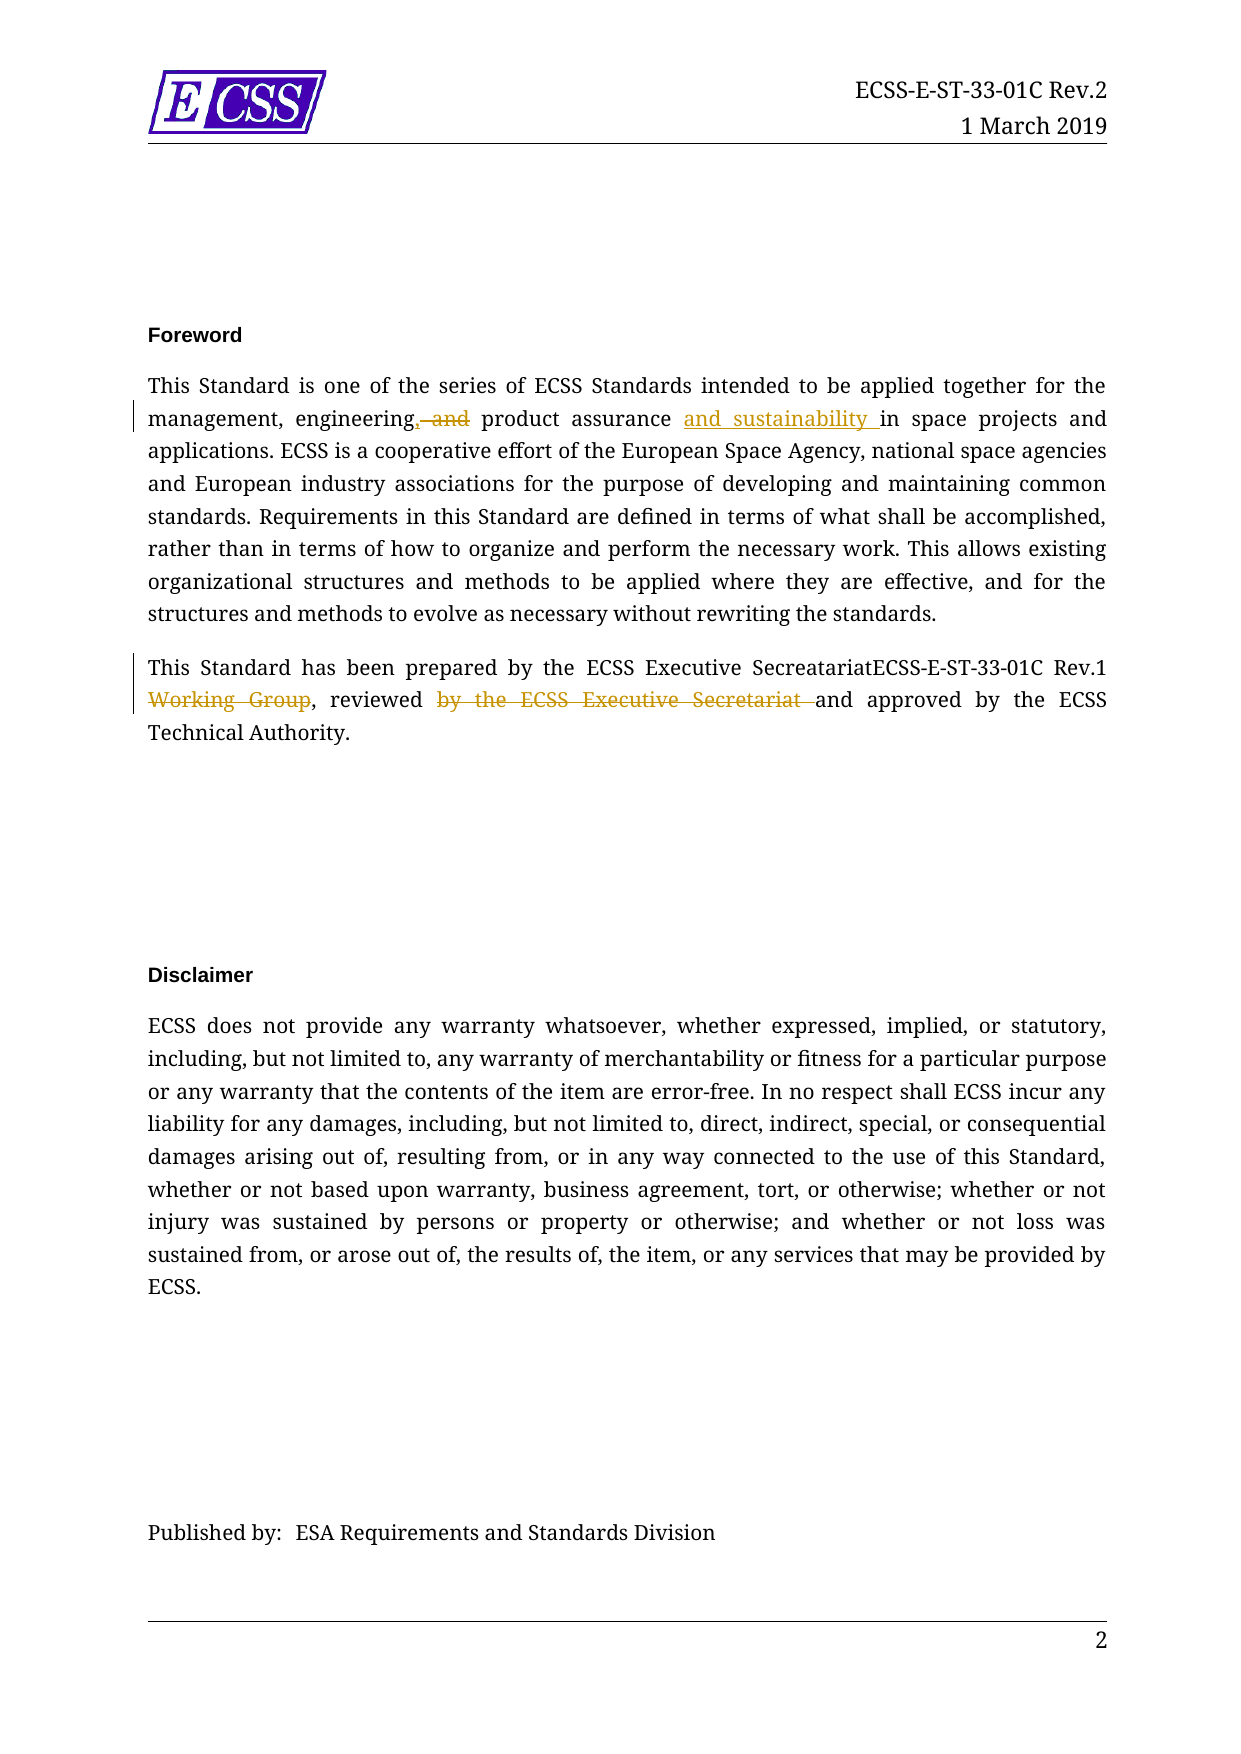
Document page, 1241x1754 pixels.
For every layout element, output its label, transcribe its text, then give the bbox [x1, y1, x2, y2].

text ECSS does not provide any warranty whatsoever, whether expressed, implied, or statutory, including, but not limited to, any warranty of merchantability or fitness for a particular purpose or any warranty that the contents of the item are error-free. In no respect shall ECSS incur any liability for any damages, including, but not limited to, direct, indirect, special, or consequential damages arising out of, resulting from, or in any way connected to the use of this Standard, whether or not based upon warranty, business agreement, tort, or otherwise; whether or not injury was sustained by persons or property or otherwise; and whether or not loss was sustained from, or arose out of, the results of, the item, or any services that may be provided by ECSS. [148, 1012, 1107, 1301]
text This Standard is one of the series of ECSS Standards intended to be applied together for the management, engineering product assurance in space projects and applications. ECSS is a cooperative effort of the European Space Agency, national space agencies and European industry associations for the purpose of developing and maintaining common standards. Requirements in this Standard are defined in terms of what shall be accomplished, rather than in terms of how to organize and perform the necessary work. This allows existing organizational structures and methods to be applied where they are effective, and for the structures and methods to evolve as necessary without rewriting the standards. [148, 371, 1107, 628]
text Disclaimer [148, 963, 1107, 987]
picture [148, 70, 327, 134]
text This Standard has been prepared by the , reviewed and approved by the ECSS Technical Authority. [148, 653, 1107, 747]
text Published by: ESA Requirements and Standards Division [148, 1518, 1107, 1546]
text Foreword [148, 323, 1107, 347]
